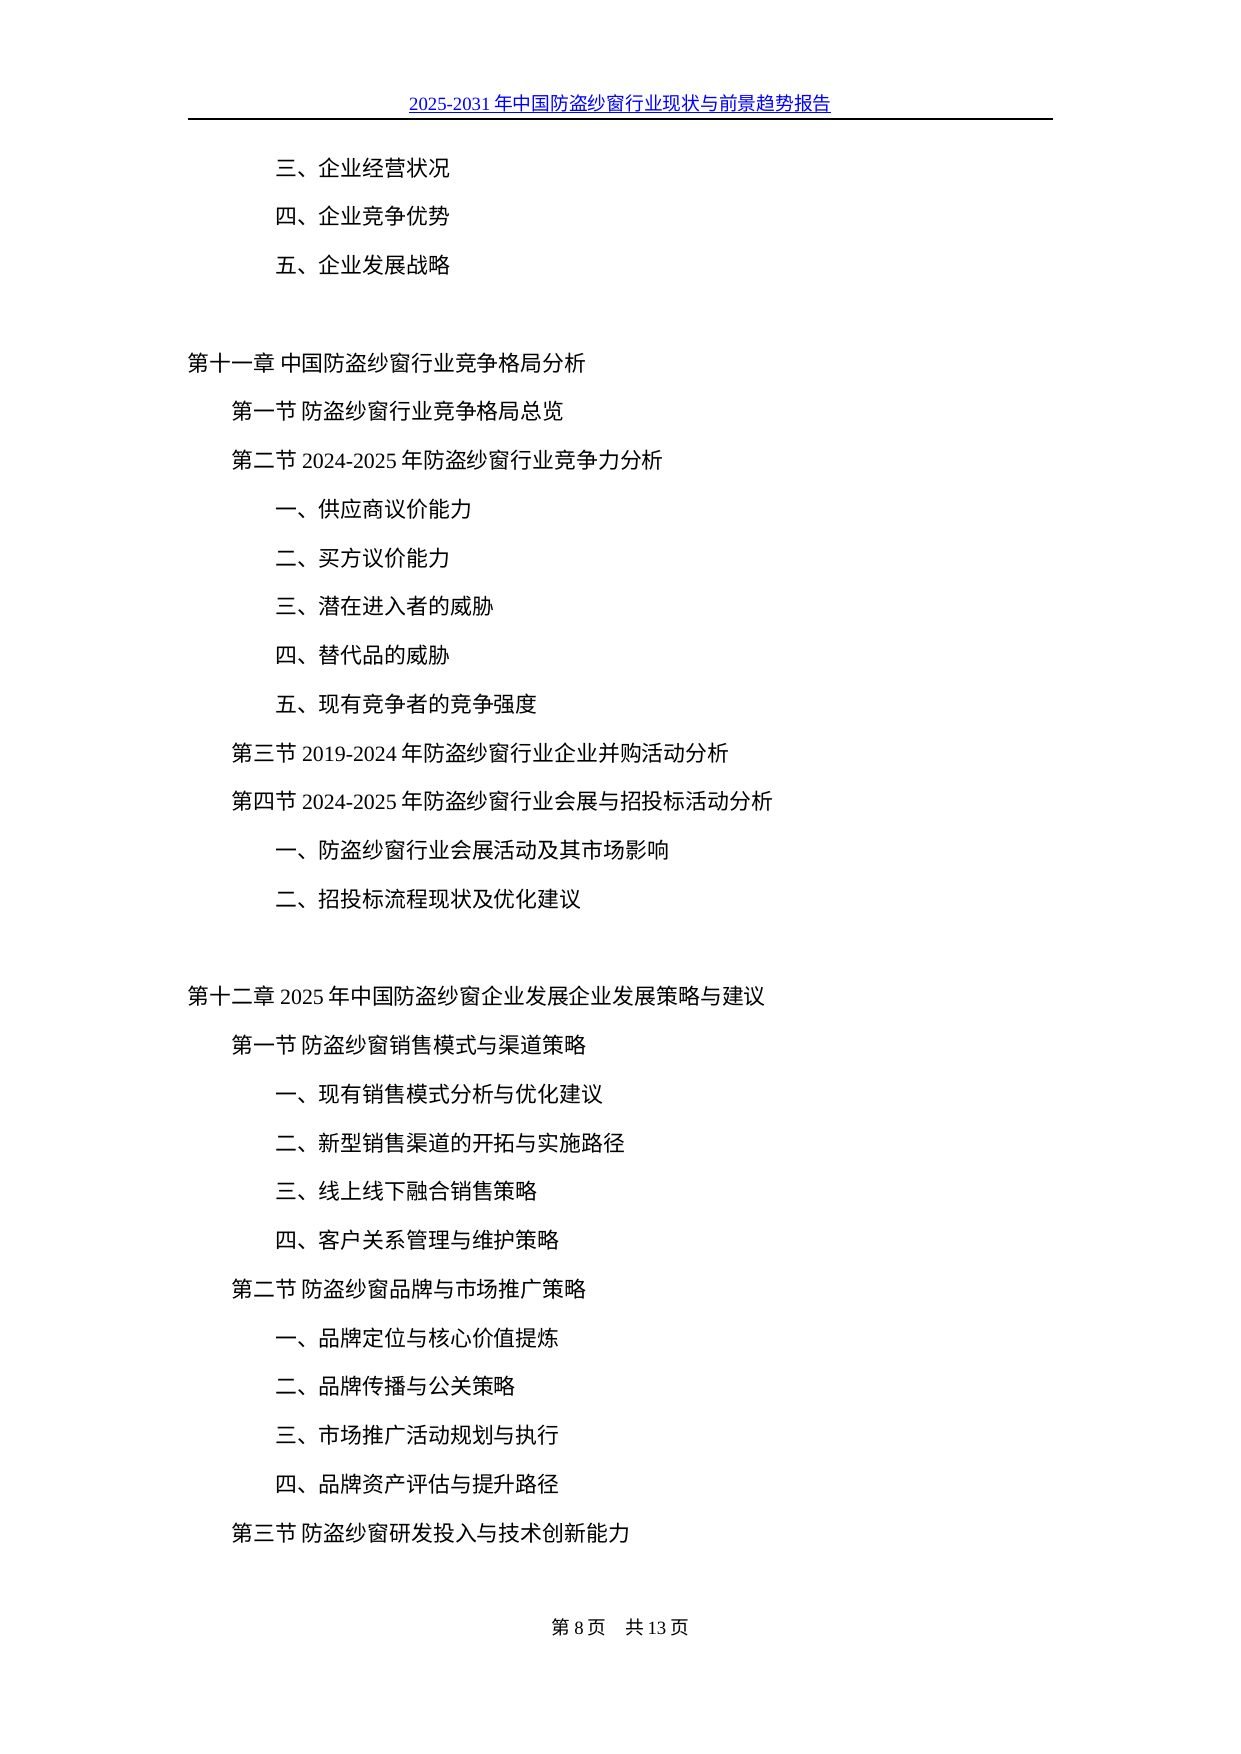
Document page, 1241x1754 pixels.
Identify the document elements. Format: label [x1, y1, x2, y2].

text [187, 150, 1053, 1548]
